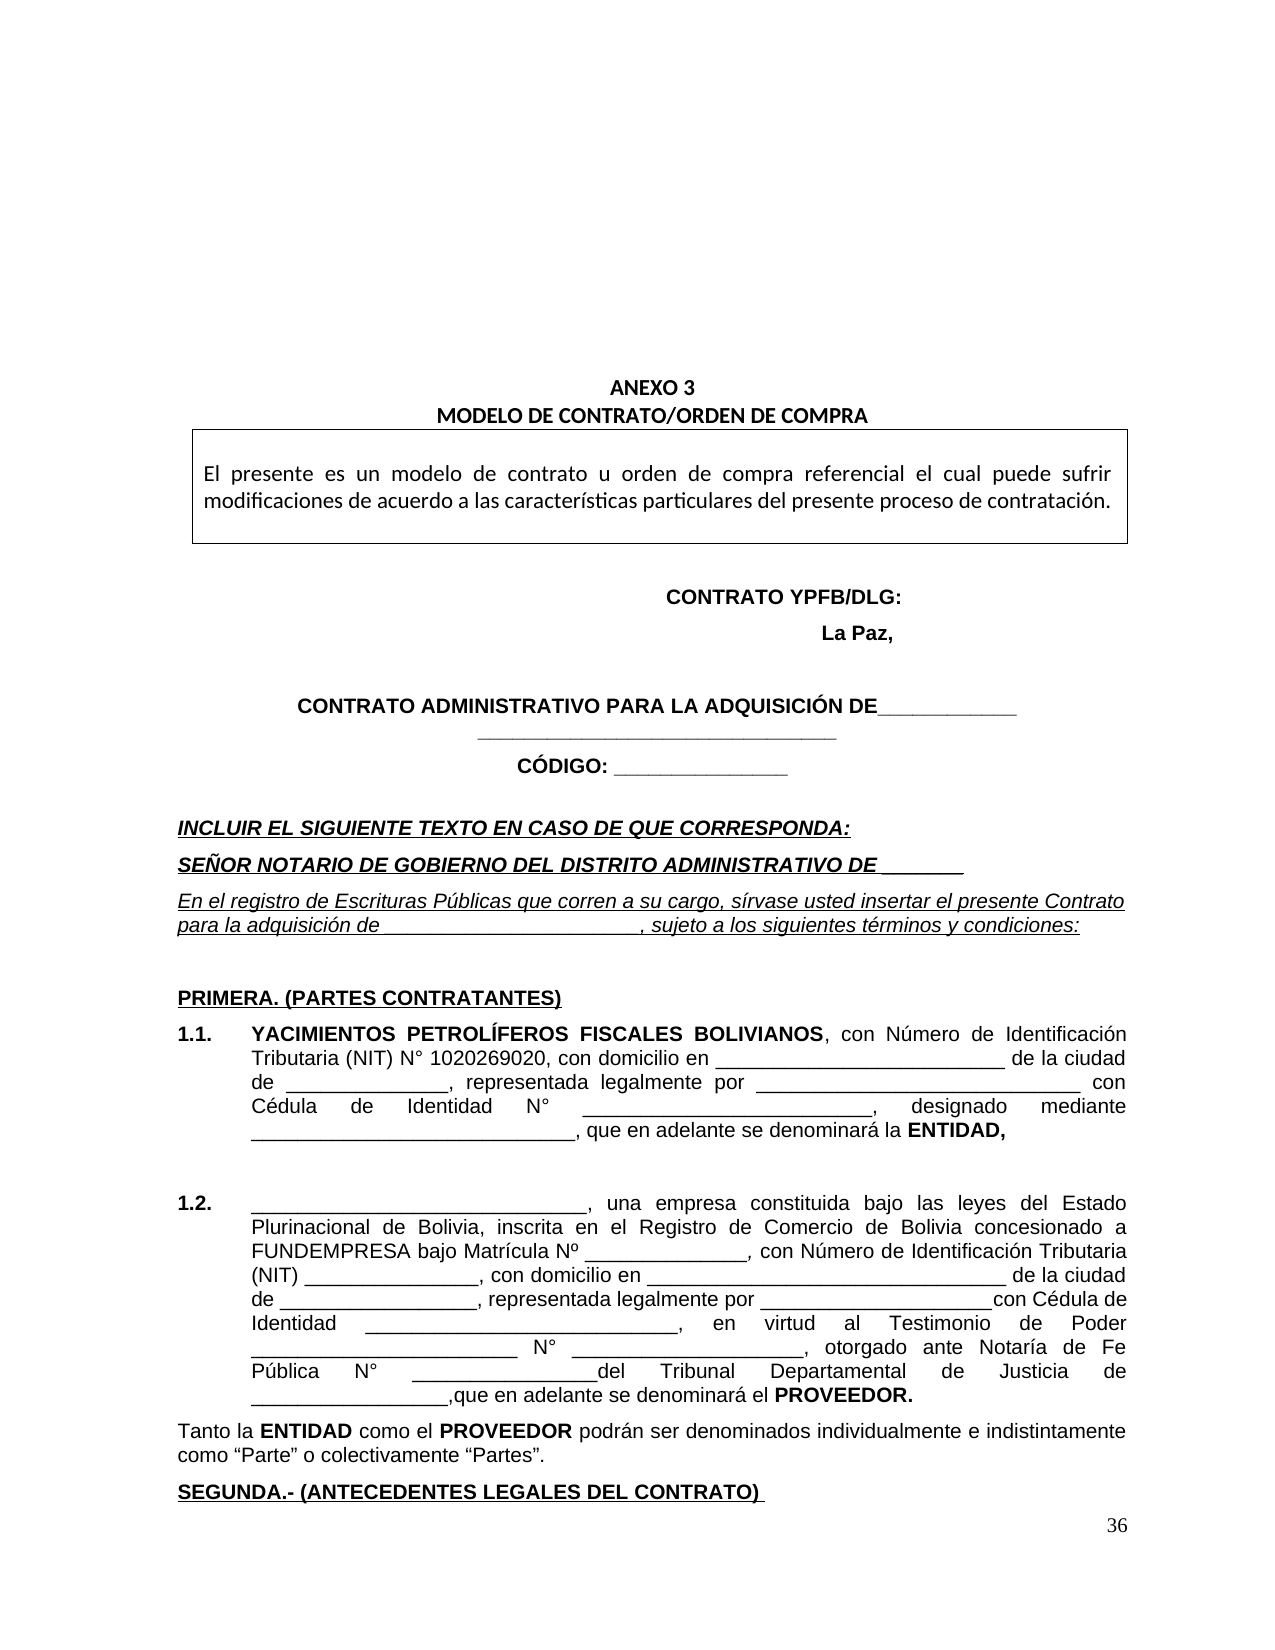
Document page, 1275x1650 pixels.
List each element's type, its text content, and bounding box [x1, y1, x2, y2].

text CÓDIGO: _______________ [177, 754, 1127, 778]
text ANEXO 3 [177, 373, 1127, 401]
text SEÑOR NOTARIO DE GOBIERNO DEL DISTRITO ADMINISTRATIVO DE _______ [177, 852, 1127, 876]
text CONTRATO ADMINISTRATIVO PARA LA ADQUISICIÓN DE____________ _______________________________ [236, 694, 1078, 742]
table_header El presente es un modelo de contrato u orden de compra referencial el cual puede sufrir modificaciones de acuerdo a las características particulares del presente proceso de contratación. [193, 430, 1127, 543]
text En el registro de Escrituras Públicas que corren a su cargo, sírvase usted insertar el presente Contrato para la adquisición de ______________________, sujeto a los siguientes términos y condiciones: [177, 889, 1127, 937]
text Tanto la ENTIDAD como el PROVEEDOR podrán ser denominados individualmente e indistintamente como “Parte” o colectivamente “Partes”. [177, 1419, 1127, 1467]
list YACIMIENTOS PETROLÍFEROS FISCALES BOLIVIANOS, con Número de Identificación Tributaria (NIT) N° 1020269020, con domicilio en _________________________ de la ciudad de ______________, representada legalmente por ____________________________ con Cédula de Identidad N° _________________________, designado mediante ____________________________, que en adelante se denominará la ENTIDAD, [177, 1022, 1127, 1142]
text MODELO DE CONTRATO/ORDEN DE COMPRA [177, 401, 1127, 429]
list _____________________________, una empresa constituida bajo las leyes del Estado Plurinacional de Bolivia, inscrita en el Registro de Comercio de Bolivia concesionado a FUNDEMPRESA bajo Matrícula Nº ______________, con Número de Identificación Tributaria (NIT) _______________, con domicilio en _______________________________ de la ciudad de _________________, representada legalmente por ____________________con Cédula de Identidad ___________________________, en virtud al Testimonio de Poder _______________________ N° ____________________, otorgado ante Notaría de Fe Pública N° ________________del Tribunal Departamental de Justicia de _________________,que en adelante se denominará el PROVEEDOR. [177, 1191, 1127, 1407]
text PRIMERA. (PARTES CONTRATANTES) [177, 986, 1127, 1010]
text SEGUNDA.- (ANTECEDENTES LEGALES DEL CONTRATO) [177, 1479, 1127, 1503]
text CONTRATO YPFB/DLG: [620, 584, 1127, 608]
text La Paz, [620, 621, 1127, 645]
text INCLUIR EL SIGUIENTE TEXTO EN CASO DE QUE CORRESPONDA: [177, 816, 1127, 840]
